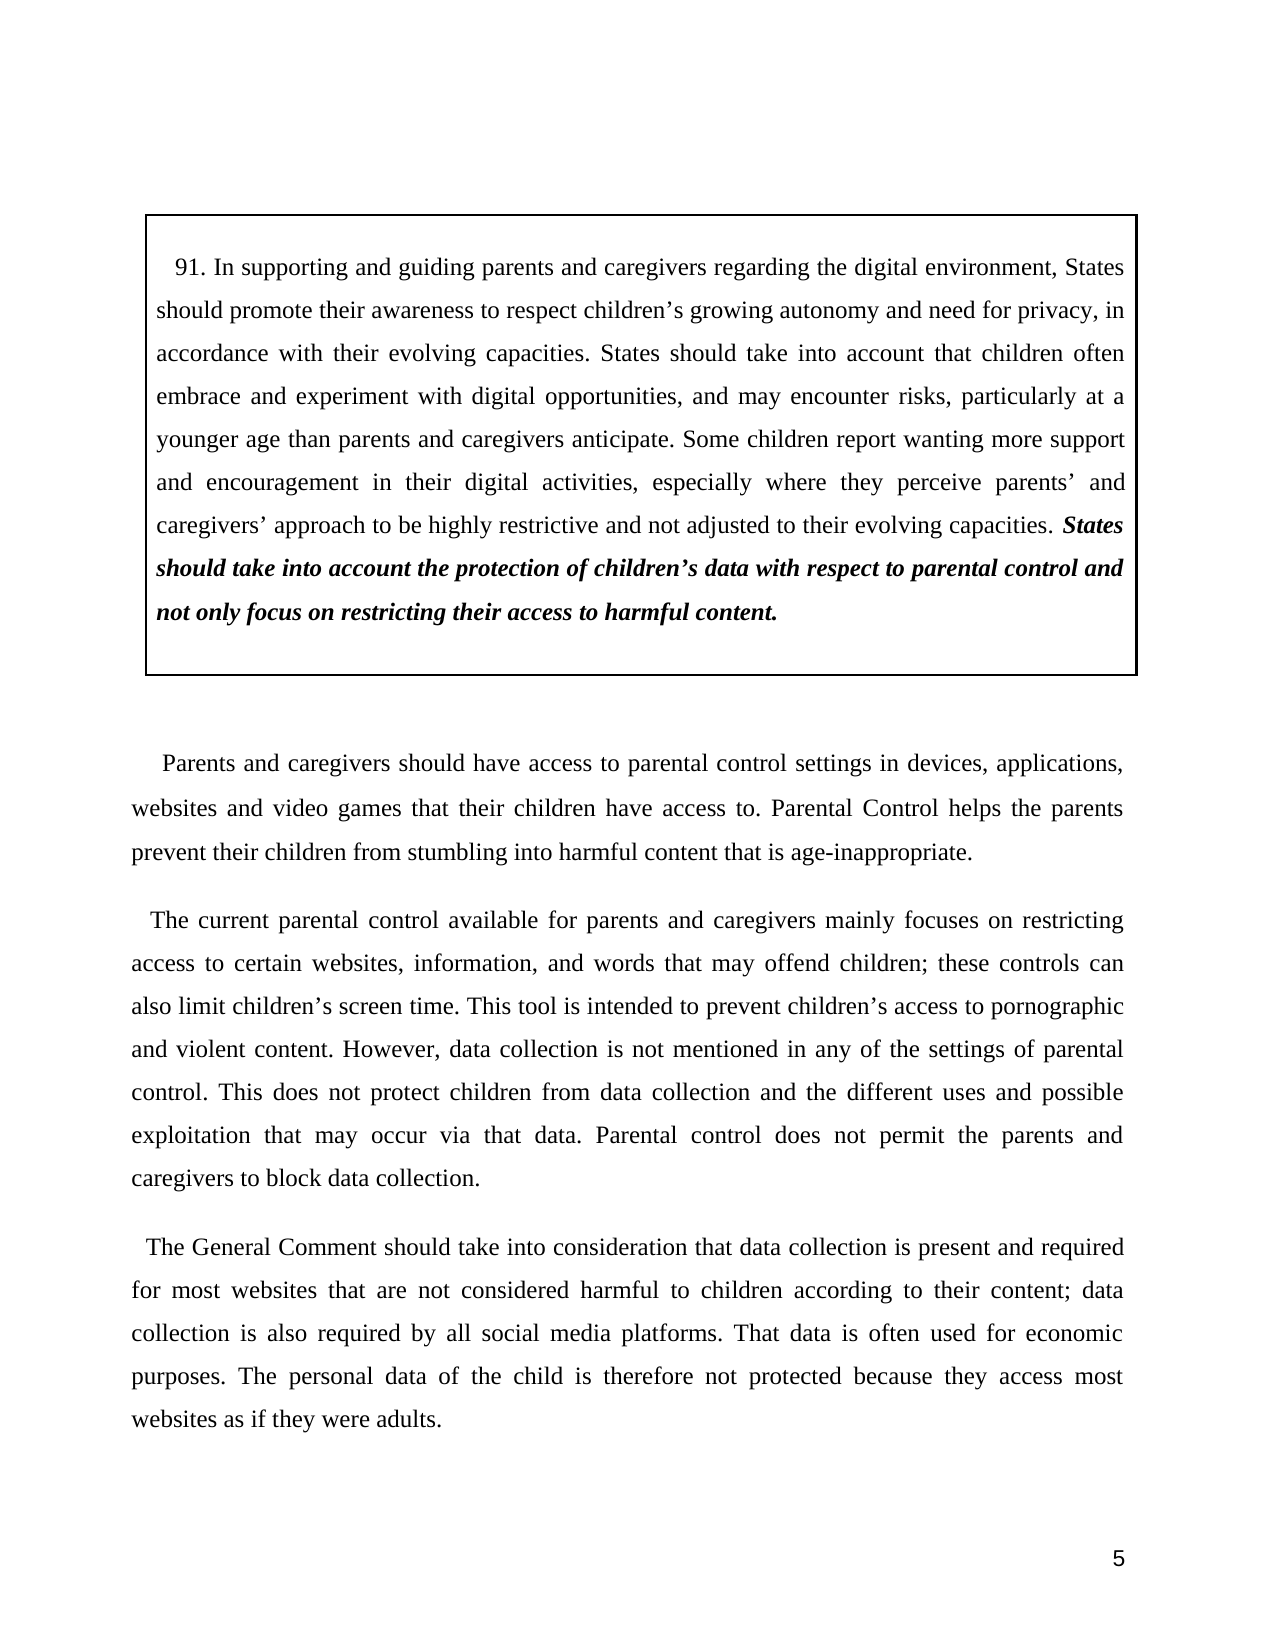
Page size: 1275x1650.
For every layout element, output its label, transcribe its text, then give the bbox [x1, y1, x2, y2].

text The current parental control available for parents and caregivers mainly focuses on restricting access to certain websites, information, and words that may offend children; these controls can also limit children’s screen time. This tool is intended to prevent children’s access to pornographic and violent content. However, data collection is not mentioned in any of the settings of parental control. This does not protect children from data collection and the different uses and possible exploitation that may occur via that data. Parental control does not permit the parents and caregivers to block data collection. [131, 905, 1125, 1192]
table_header 91. In supporting and guiding parents and caregivers regarding the digital environment, States should promote their awareness to respect children’s growing autonomy and need for privacy, in accordance with their evolving capacities. States should take into account that children often embrace and experiment with digital opportunities, and may encounter risks, particularly at a younger age than parents and caregivers anticipate. Some children report wanting more support and encouragement in their digital activities, especially where they perceive parents’ and caregivers’ approach to be highly restrictive and not adjusted to their evolving capacities. States should take into account the protection of children’s data with respect to parental control and not only focus on restricting their access to harmful content. [147, 216, 1135, 674]
text Parents and caregivers should have access to parental control settings in devices, applications, websites and video games that their children have access to. Parental Control helps the parents prevent their children from stumbling into harmful content that is age-inappropriate. [131, 701, 1125, 865]
text The General Comment should take into consideration that data collection is present and required for most websites that are not considered harmful to children according to their content; data collection is also required by all social media platforms. That data is often used for economic purposes. The personal data of the child is therefore not protected because they access most websites as if they were adults. [131, 1232, 1125, 1433]
